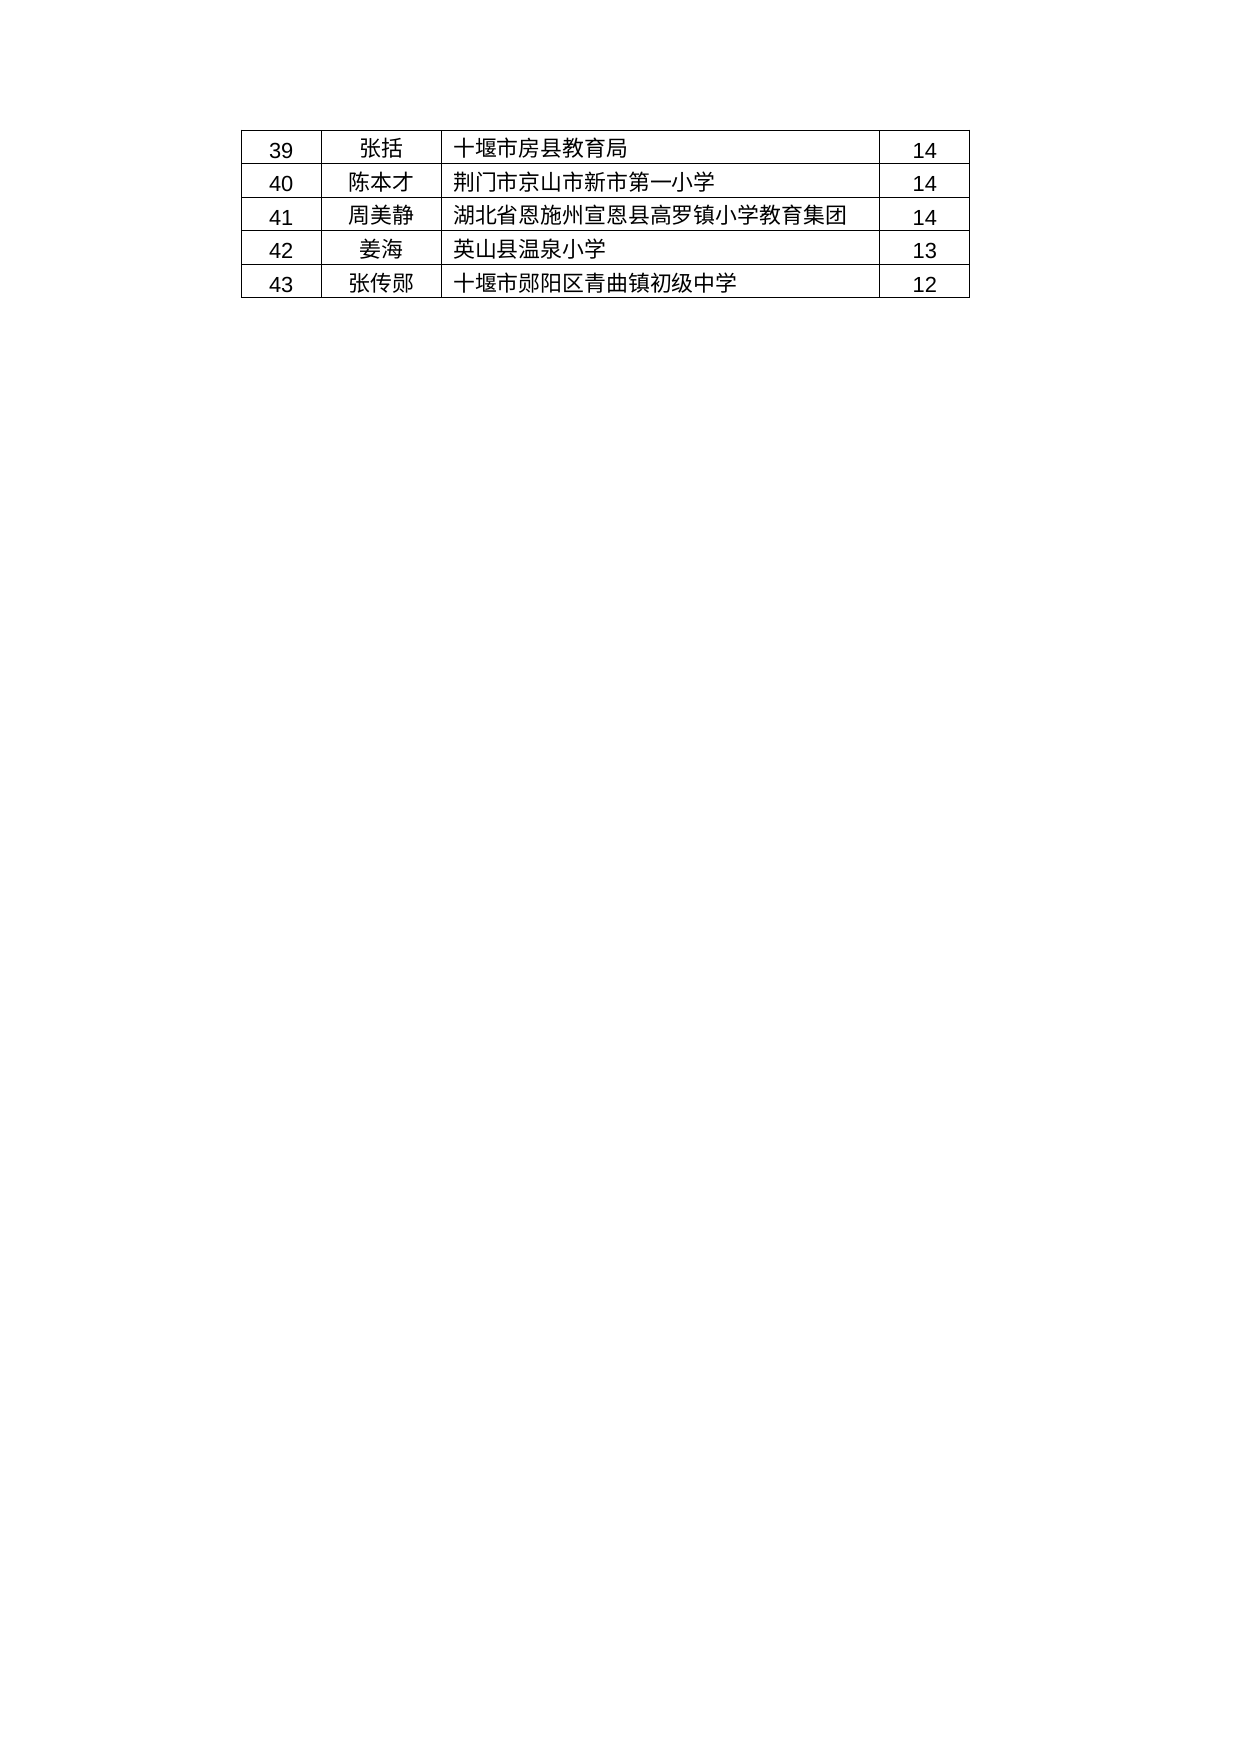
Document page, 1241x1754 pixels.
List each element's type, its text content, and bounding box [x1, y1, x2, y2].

table_cell 周美静 [322, 198, 441, 230]
table_cell 42 [242, 231, 321, 264]
table_cell 湖北省恩施州宣恩县高罗镇小学教育集团 [442, 198, 879, 230]
table_cell 英山县温泉小学 [442, 231, 879, 264]
table_cell 39 [242, 131, 321, 163]
table_cell 41 [242, 198, 321, 230]
table_cell 14 [880, 198, 969, 230]
table_cell 姜海 [322, 231, 441, 264]
table_cell 12 [880, 265, 969, 297]
table_cell 13 [880, 231, 969, 264]
table_cell 14 [880, 164, 969, 197]
table_cell 43 [242, 265, 321, 297]
table_cell 陈本才 [322, 164, 441, 197]
table_cell 荆门市京山市新市第一小学 [442, 164, 879, 197]
table_cell 十堰市郧阳区青曲镇初级中学 [442, 265, 879, 297]
table_cell 40 [242, 164, 321, 197]
table_cell 张括 [322, 131, 441, 163]
table_cell 十堰市房县教育局 [442, 131, 879, 163]
table_cell 14 [880, 131, 969, 163]
table_cell 张传郧 [322, 265, 441, 297]
